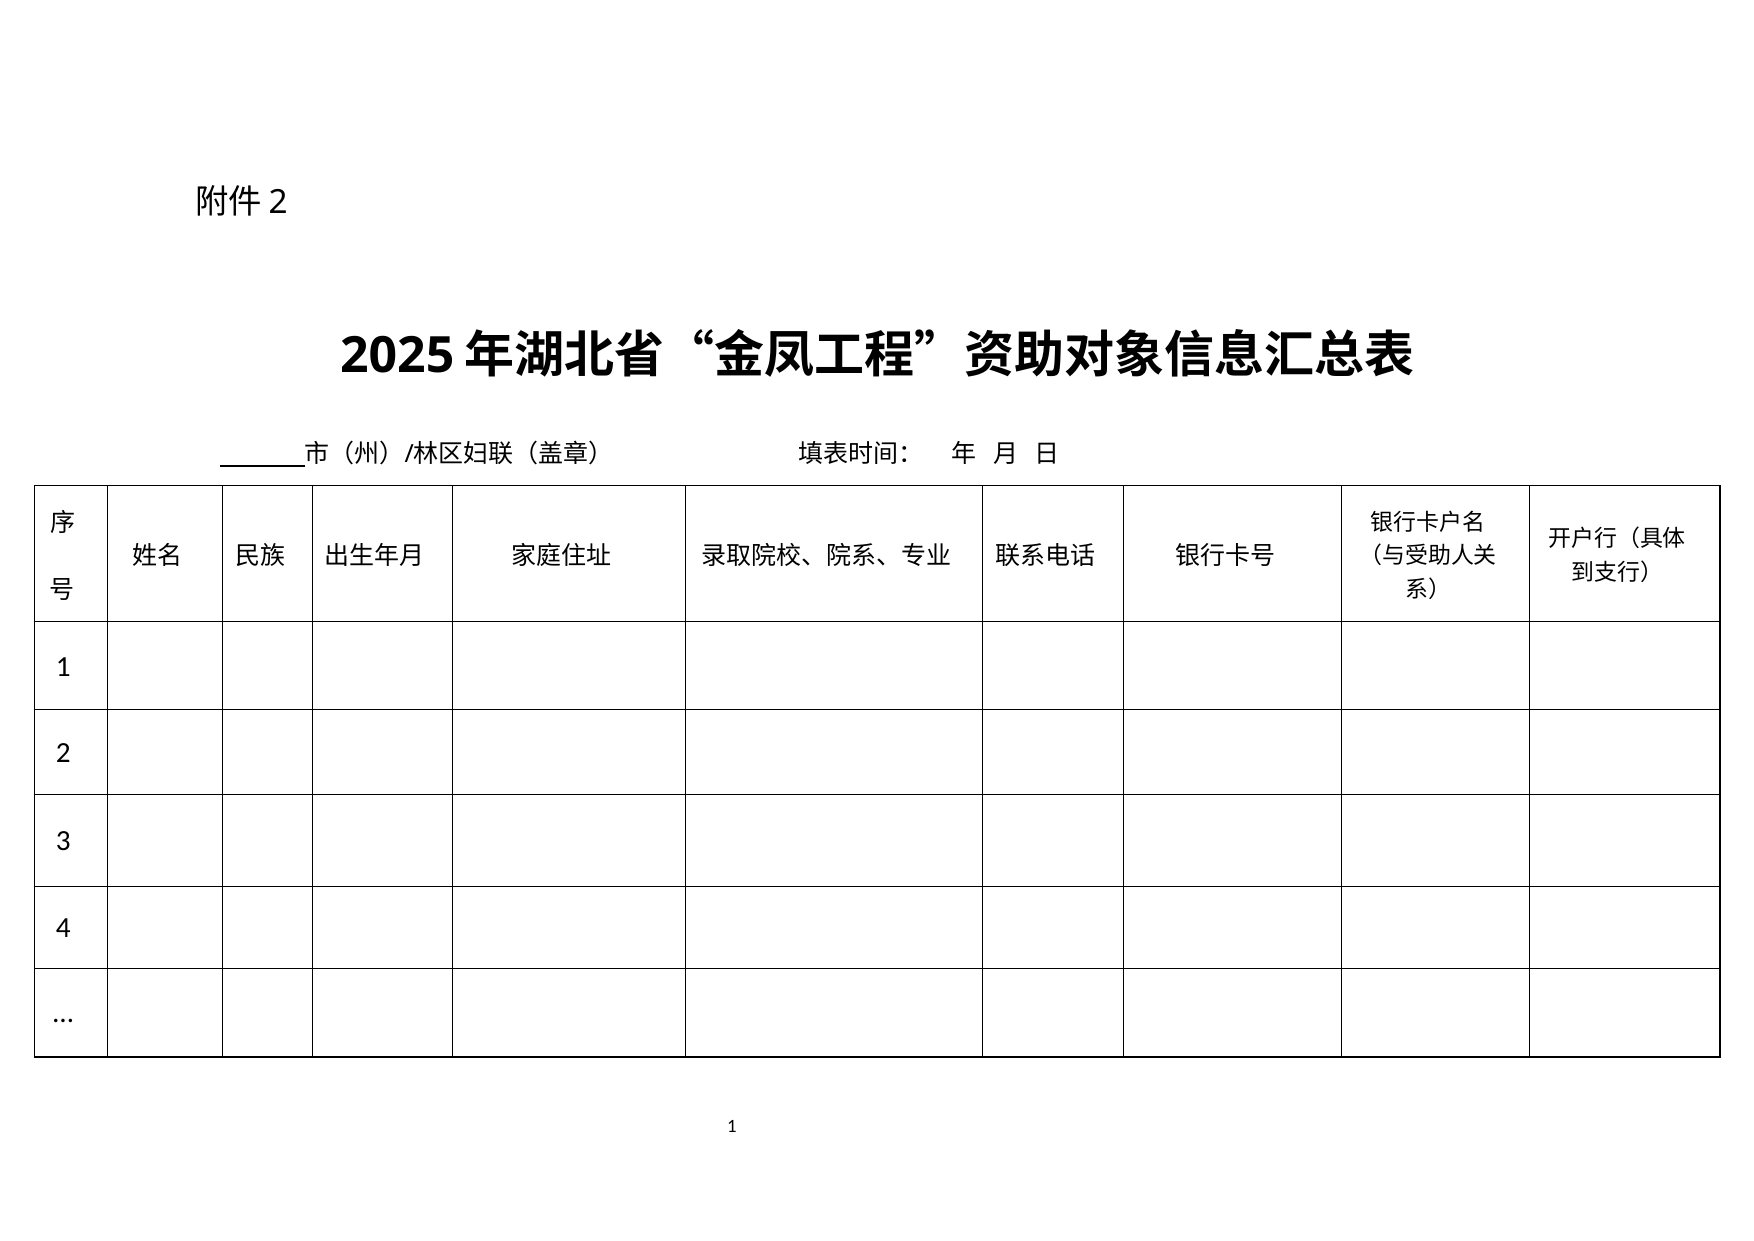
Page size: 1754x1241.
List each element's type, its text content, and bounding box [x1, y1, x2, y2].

table_header 银行卡号 [1124, 486, 1341, 621]
table_cell [1124, 969, 1341, 1056]
table_cell [983, 969, 1123, 1056]
table_cell [313, 622, 452, 709]
table_cell [313, 969, 452, 1056]
table_header 银行卡户名（与受助人关系） [1342, 486, 1529, 621]
table_cell [1530, 969, 1719, 1056]
table_header 民族 [223, 486, 312, 621]
table_cell [983, 795, 1123, 886]
table_cell [1124, 622, 1341, 709]
table_cell [983, 710, 1123, 794]
table_cell … [35, 969, 107, 1056]
table_cell [313, 887, 452, 967]
table_cell [1530, 710, 1719, 794]
table_cell [1124, 795, 1341, 886]
table_cell [223, 887, 312, 967]
table_cell [313, 710, 452, 794]
table_cell [453, 887, 685, 967]
table_cell [1342, 795, 1529, 886]
table_cell [1342, 710, 1529, 794]
table_cell 2 [35, 710, 107, 794]
table_cell [1124, 887, 1341, 967]
table_cell [453, 622, 685, 709]
table_cell [686, 969, 982, 1056]
table_cell [983, 887, 1123, 967]
table_cell [1342, 969, 1529, 1056]
table_cell [223, 710, 312, 794]
table_header 开户行（具体到支行） [1530, 486, 1719, 621]
table_cell [1530, 887, 1719, 967]
table_cell [1530, 795, 1719, 886]
table_cell [108, 710, 222, 794]
text 市（州）/林区妇联（盖章） 填表时间： 年 月 日 [195, 418, 1544, 485]
table_cell [1342, 887, 1529, 967]
table_cell [313, 795, 452, 886]
table_cell [453, 795, 685, 886]
table_cell [1124, 710, 1341, 794]
table_cell [1342, 622, 1529, 709]
table_cell [108, 887, 222, 967]
table_header 姓名 [108, 486, 222, 621]
table_header 出生年月 [313, 486, 452, 621]
table_cell [686, 795, 982, 886]
table_cell [453, 969, 685, 1056]
table_cell [223, 795, 312, 886]
table_header 联系电话 [983, 486, 1123, 621]
table_cell [108, 969, 222, 1056]
table_cell [983, 622, 1123, 709]
table_header 序号 [35, 486, 107, 621]
table_cell [108, 795, 222, 886]
table_cell 3 [35, 795, 107, 886]
text 附件2 [195, 166, 1559, 233]
table_cell [686, 710, 982, 794]
table_cell [223, 969, 312, 1056]
table_header 录取院校、院系、专业 [686, 486, 982, 621]
table_cell [686, 887, 982, 967]
table_cell [1530, 622, 1719, 709]
table_cell [108, 622, 222, 709]
table_cell 1 [35, 622, 107, 709]
text 2025年湖北省“金凤工程”资助对象信息汇总表 [195, 300, 1559, 401]
table_cell 4 [35, 887, 107, 967]
table_cell [453, 710, 685, 794]
table_cell [686, 622, 982, 709]
table_header 家庭住址 [453, 486, 685, 621]
table_cell [223, 622, 312, 709]
